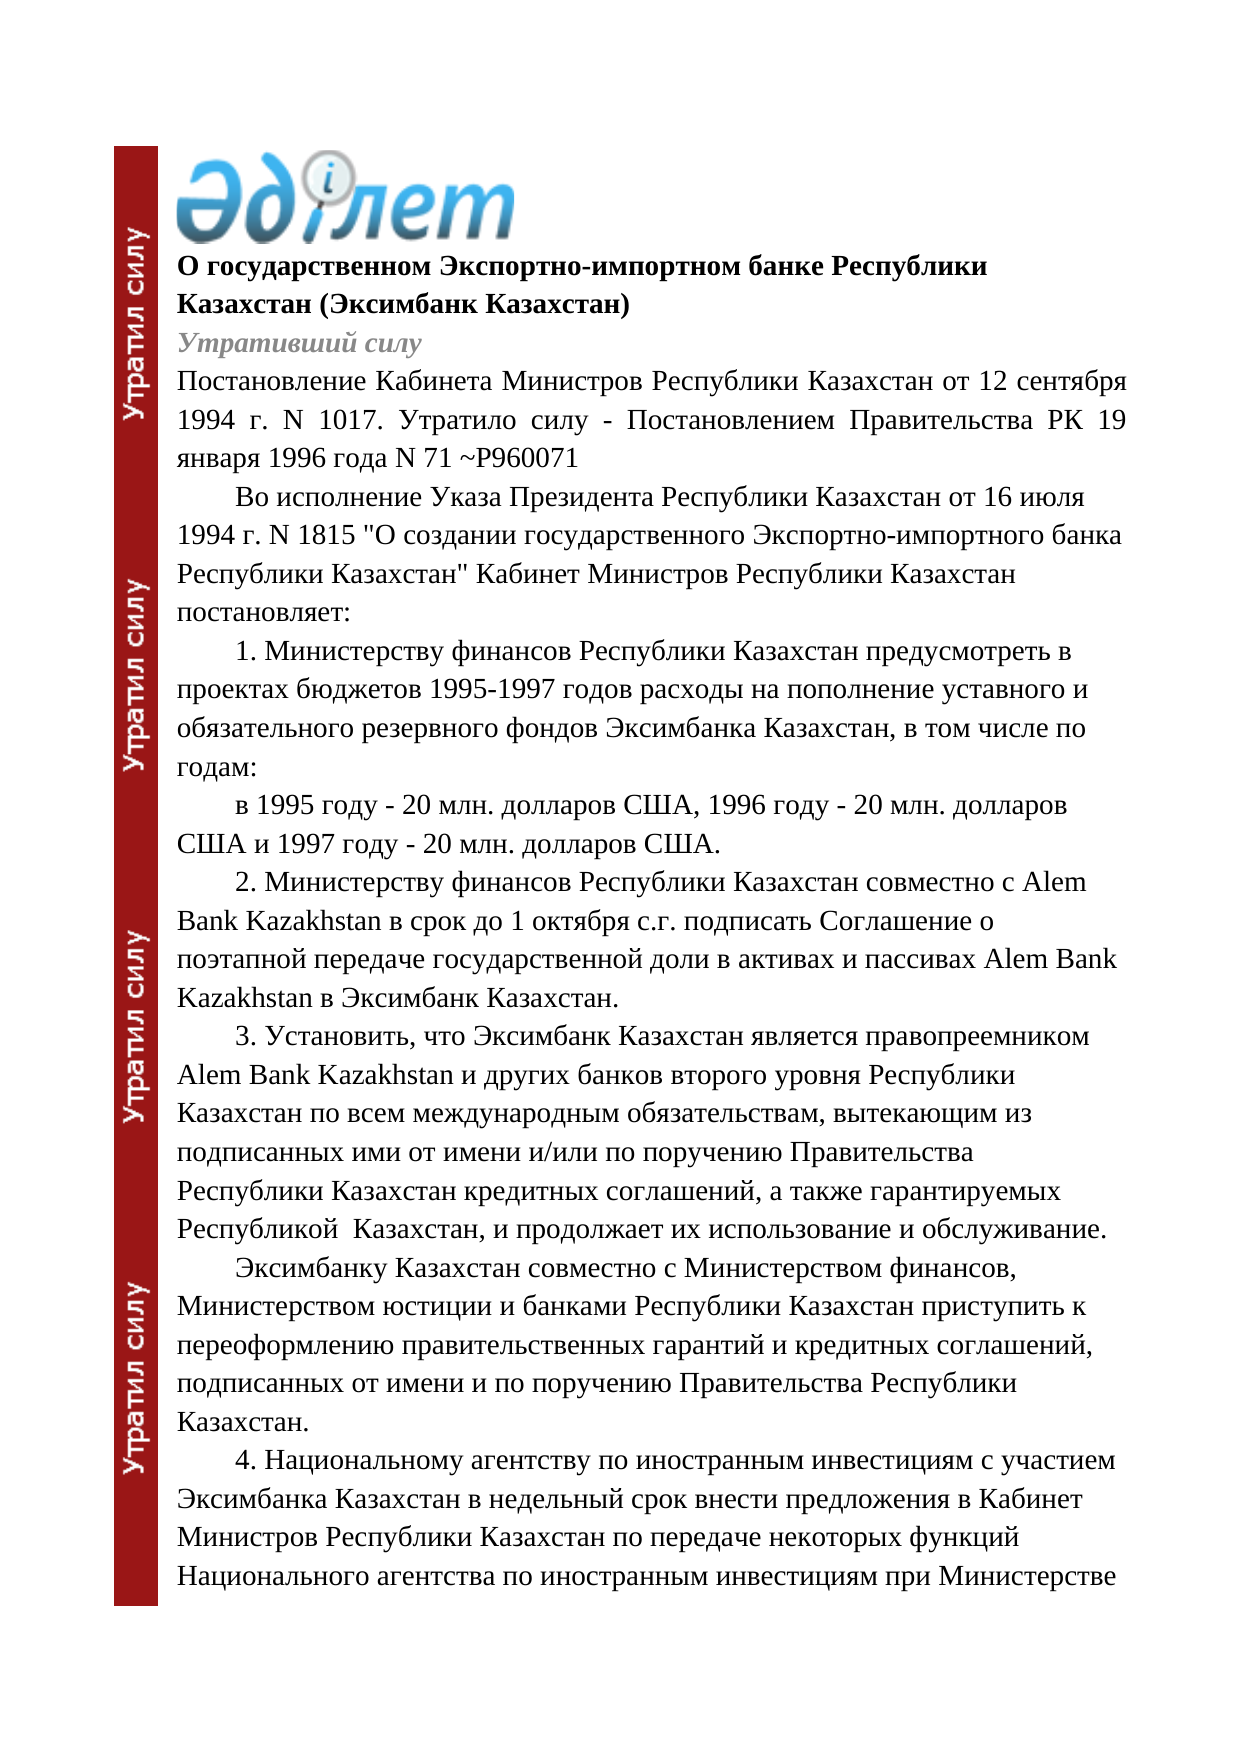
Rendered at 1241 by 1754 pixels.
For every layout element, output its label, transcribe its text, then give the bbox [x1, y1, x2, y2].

picture [114, 146, 158, 248]
picture [176, 150, 515, 244]
picture [114, 474, 158, 479]
picture [114, 1592, 158, 1606]
text Утративший силу [112, 325, 1128, 358]
picture [114, 358, 158, 363]
text Постановление Кабинета Министpов Республики Казахстан от 12 сентябpя 1994 г. N 1017. Утратило силу - Постановлением Правительства РК 19 января 1996 года N 71 ~P960071 [112, 363, 1128, 474]
picture [114, 320, 158, 325]
text О госудаpственном Экспоpтно-импоpтном банке Республики Казахстан (Эксимбанк Казахстан) [112, 248, 1128, 320]
